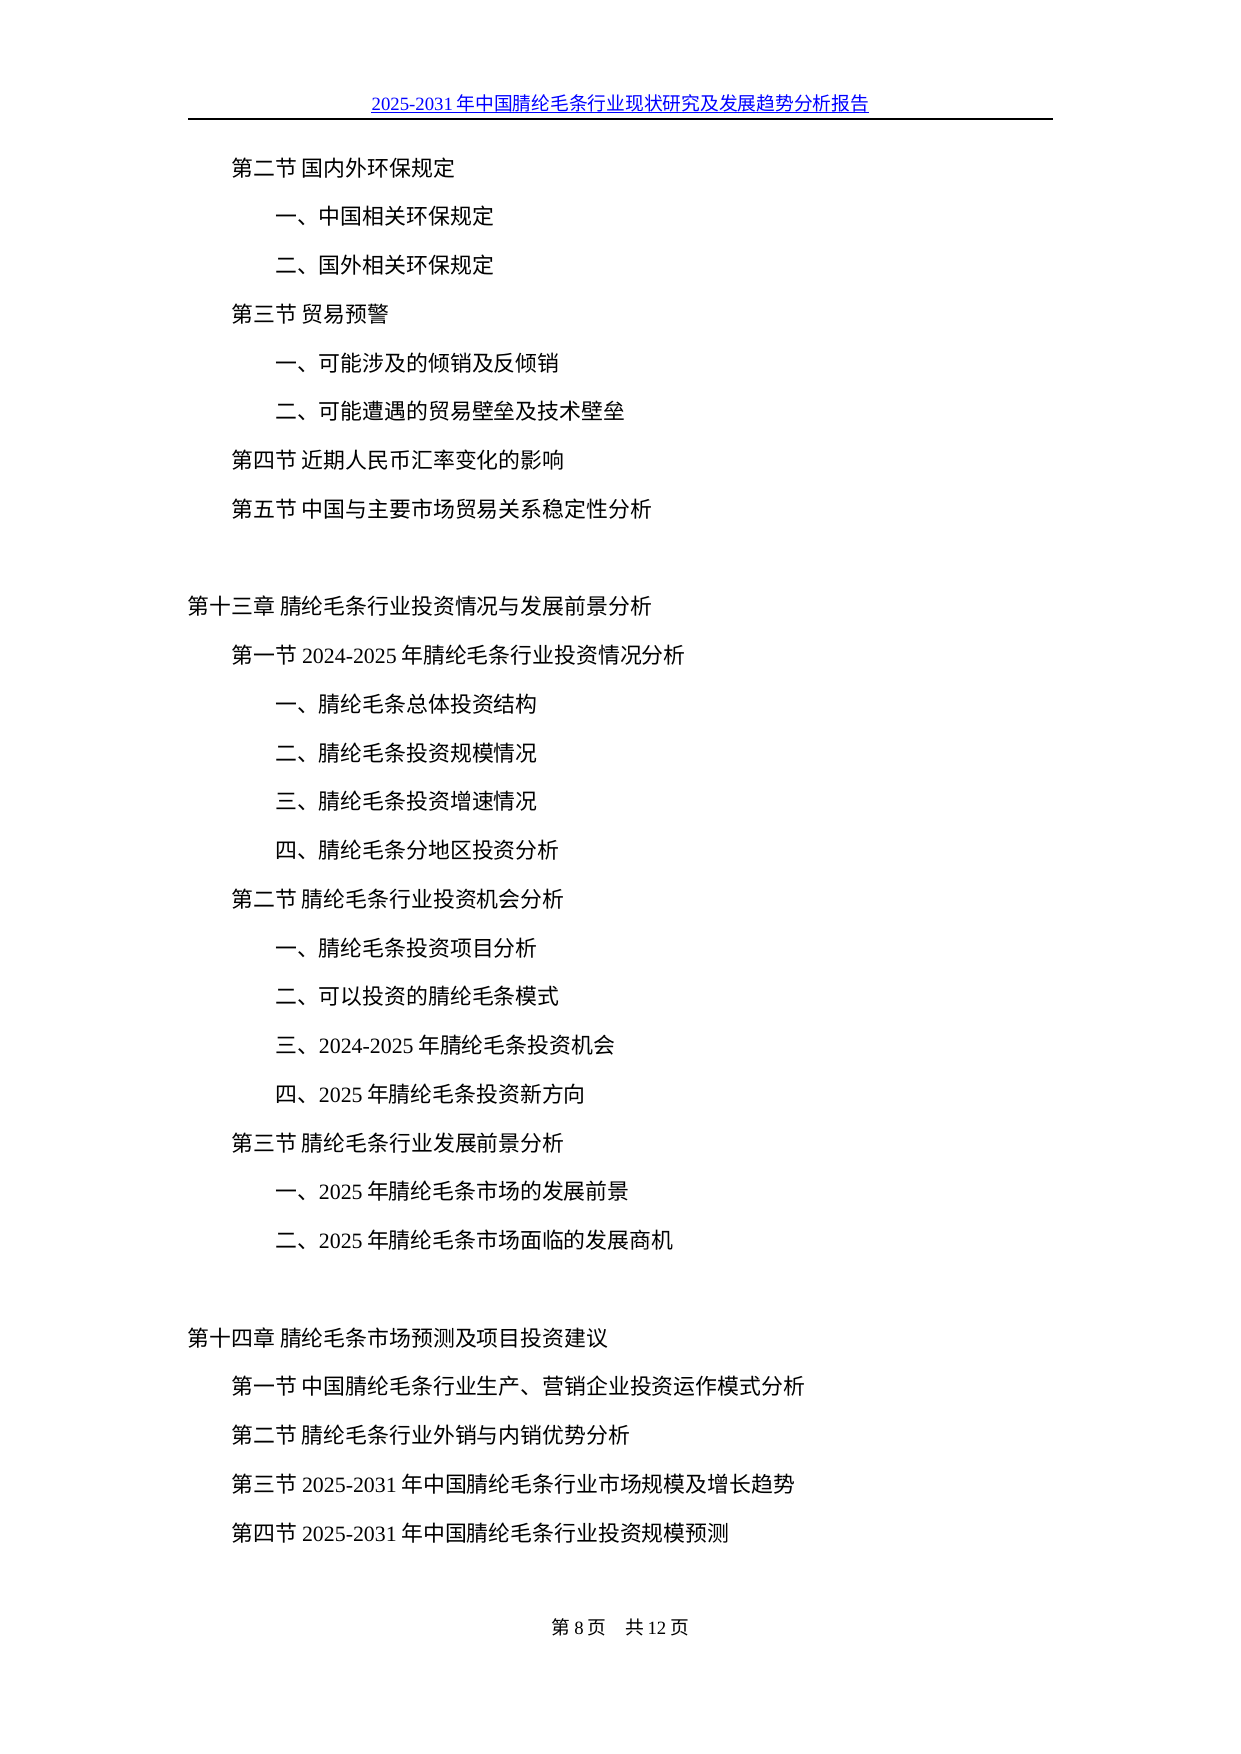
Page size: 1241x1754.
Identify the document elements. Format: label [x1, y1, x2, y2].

text [187, 150, 1053, 1548]
